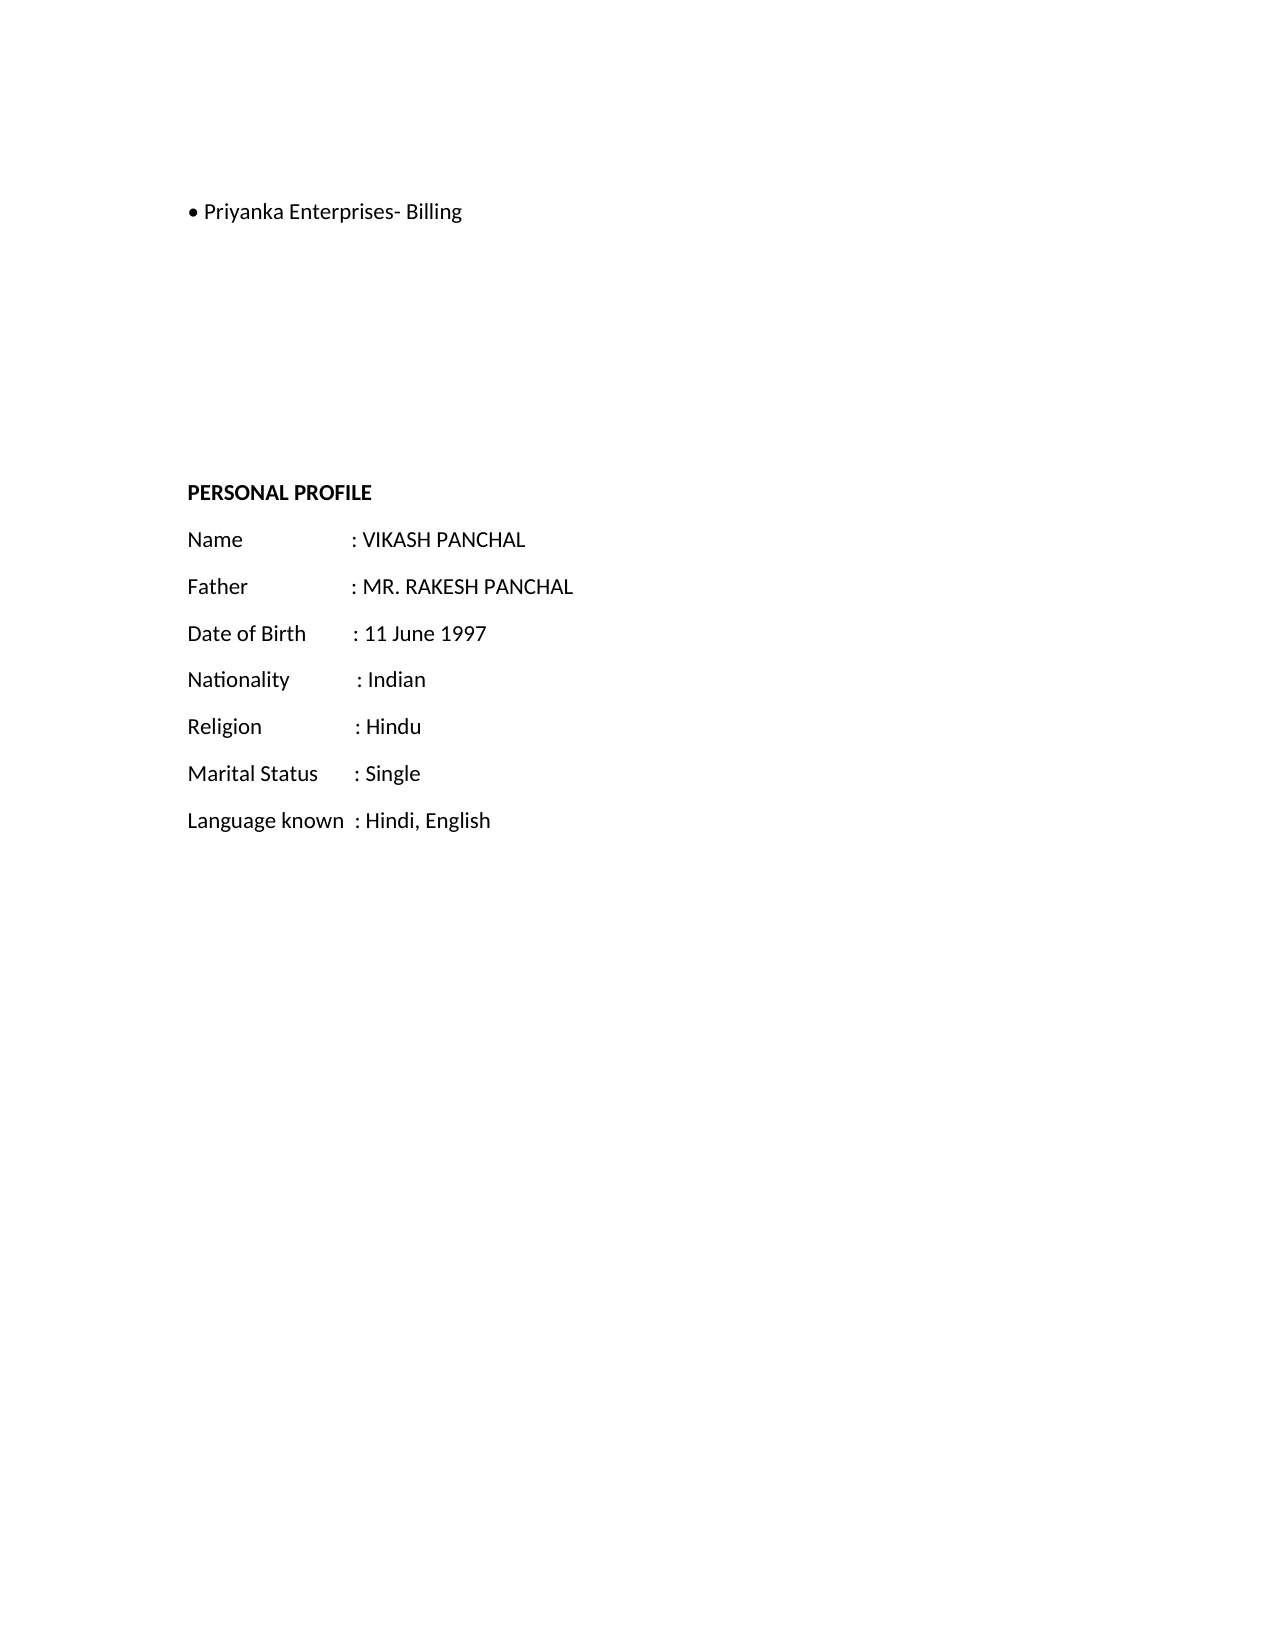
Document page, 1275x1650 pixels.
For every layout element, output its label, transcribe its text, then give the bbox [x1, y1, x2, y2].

text Name : VIKASH PANCHAL [187, 525, 1125, 553]
text Religion : Hindu [187, 712, 1125, 741]
text Date of Birth : 11 June 1997 [187, 619, 1125, 647]
text Language known : Hindi, English [187, 806, 1125, 834]
text Father : MR. RAKESH PANCHAL [187, 572, 1125, 600]
text • Priyanka Enterprises- Billing [187, 197, 1125, 225]
text PERSONAL PROFILE [187, 478, 1125, 506]
text Nationality : Indian [187, 666, 1125, 694]
text Marital Status : Single [187, 759, 1125, 787]
